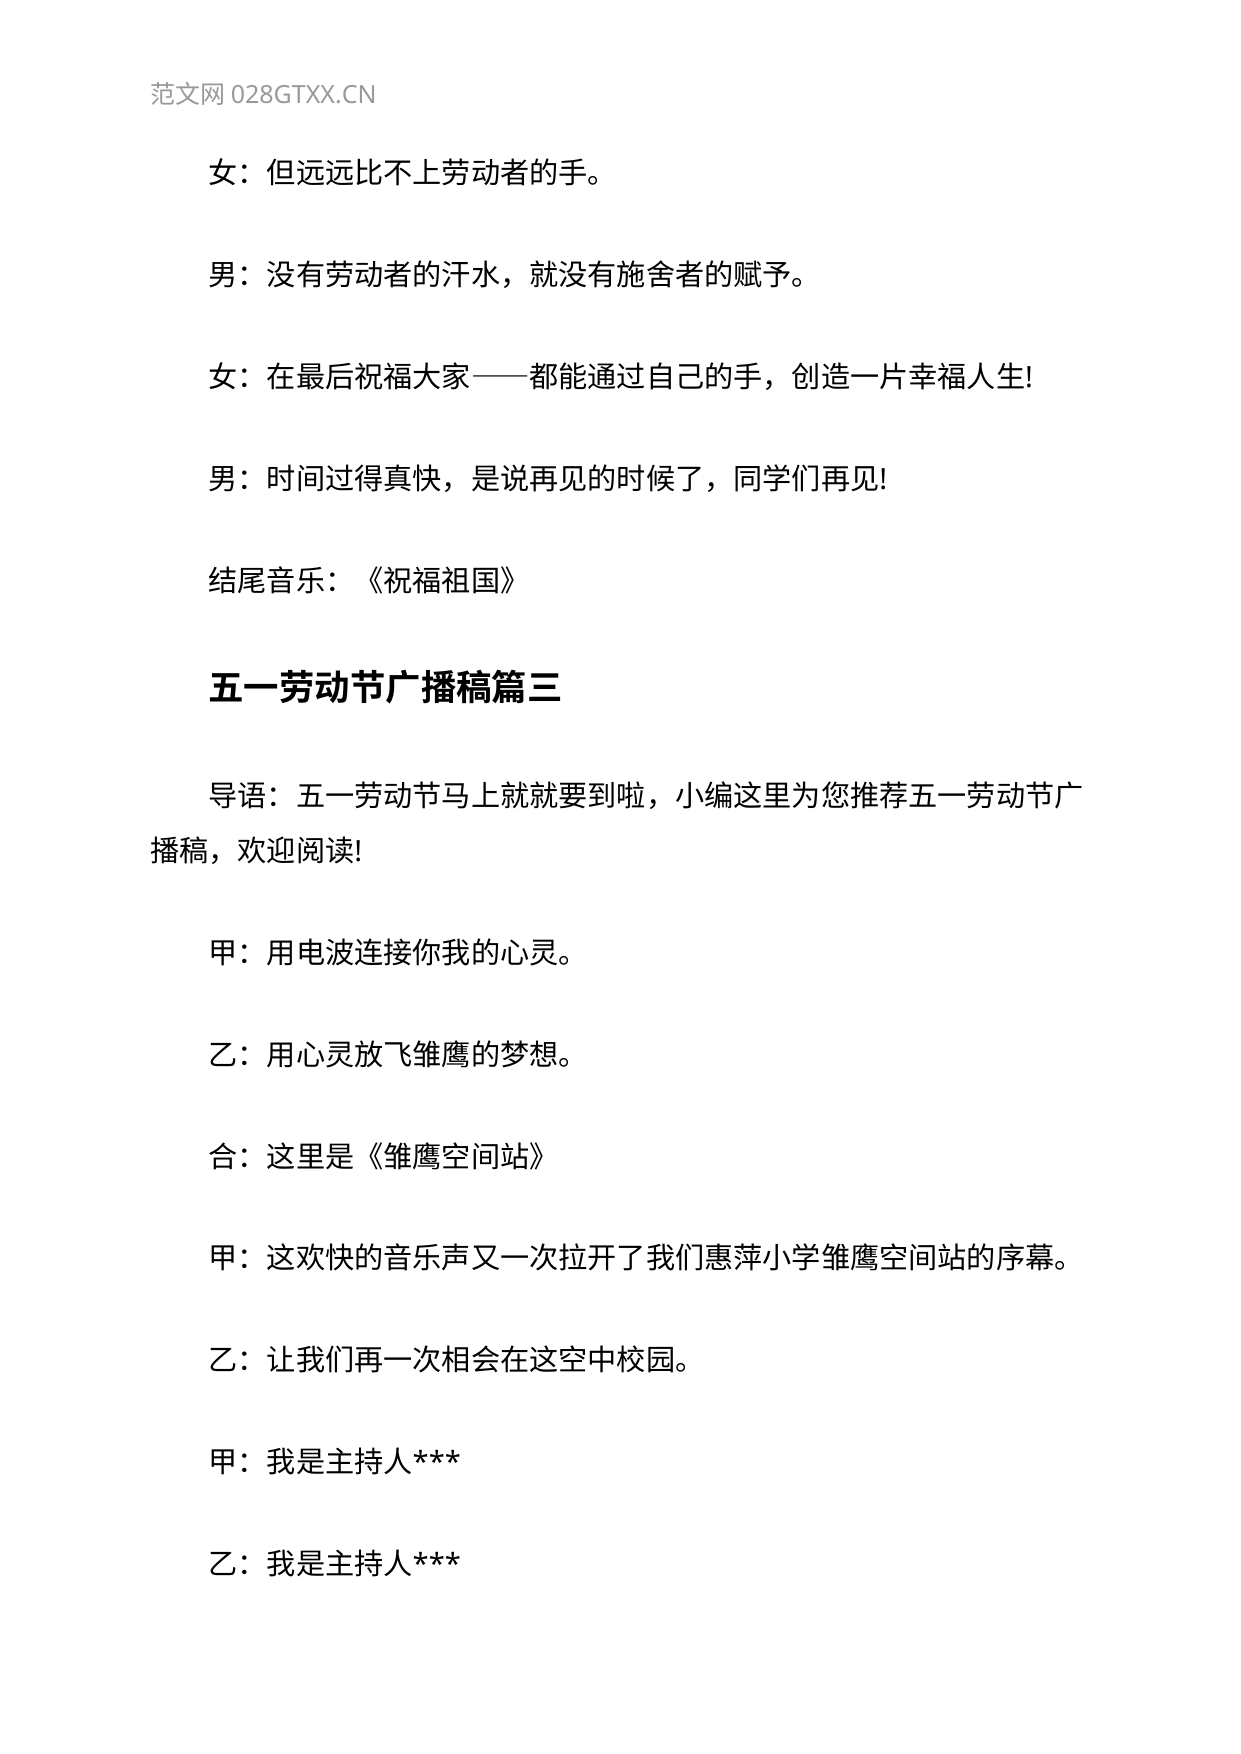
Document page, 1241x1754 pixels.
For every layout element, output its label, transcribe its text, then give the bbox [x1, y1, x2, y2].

text 女：但远远比不上劳动者的手。 [150, 150, 1090, 192]
text 乙：我是主持人*** [150, 1540, 1090, 1583]
text 乙：让我们再一次相会在这空中校园。 [150, 1337, 1090, 1379]
text 结尾音乐：《祝福祖国》 [150, 557, 1090, 600]
text 乙：用心灵放飞雏鹰的梦想。 [150, 1031, 1090, 1074]
text 导语：五一劳动节马上就就要到啦，小编这里为您推荐五一劳动节广播稿，欢迎阅读! [150, 773, 1090, 870]
text 五一劳动节广播稿篇三 [150, 659, 1090, 711]
text 甲：我是主持人*** [150, 1438, 1090, 1481]
text 合：这里是《雏鹰空间站》 [150, 1133, 1090, 1175]
text 男：没有劳动者的汗水，就没有施舍者的赋予。 [150, 252, 1090, 294]
text 女：在最后祝福大家——都能通过自己的手，创造一片幸福人生! [150, 353, 1090, 396]
text 甲：这欢快的音乐声又一次拉开了我们惠萍小学雏鹰空间站的序幕。 [150, 1235, 1090, 1277]
text 男：时间过得真快，是说再见的时候了，同学们再见! [150, 456, 1090, 498]
text 甲：用电波连接你我的心灵。 [150, 929, 1090, 972]
